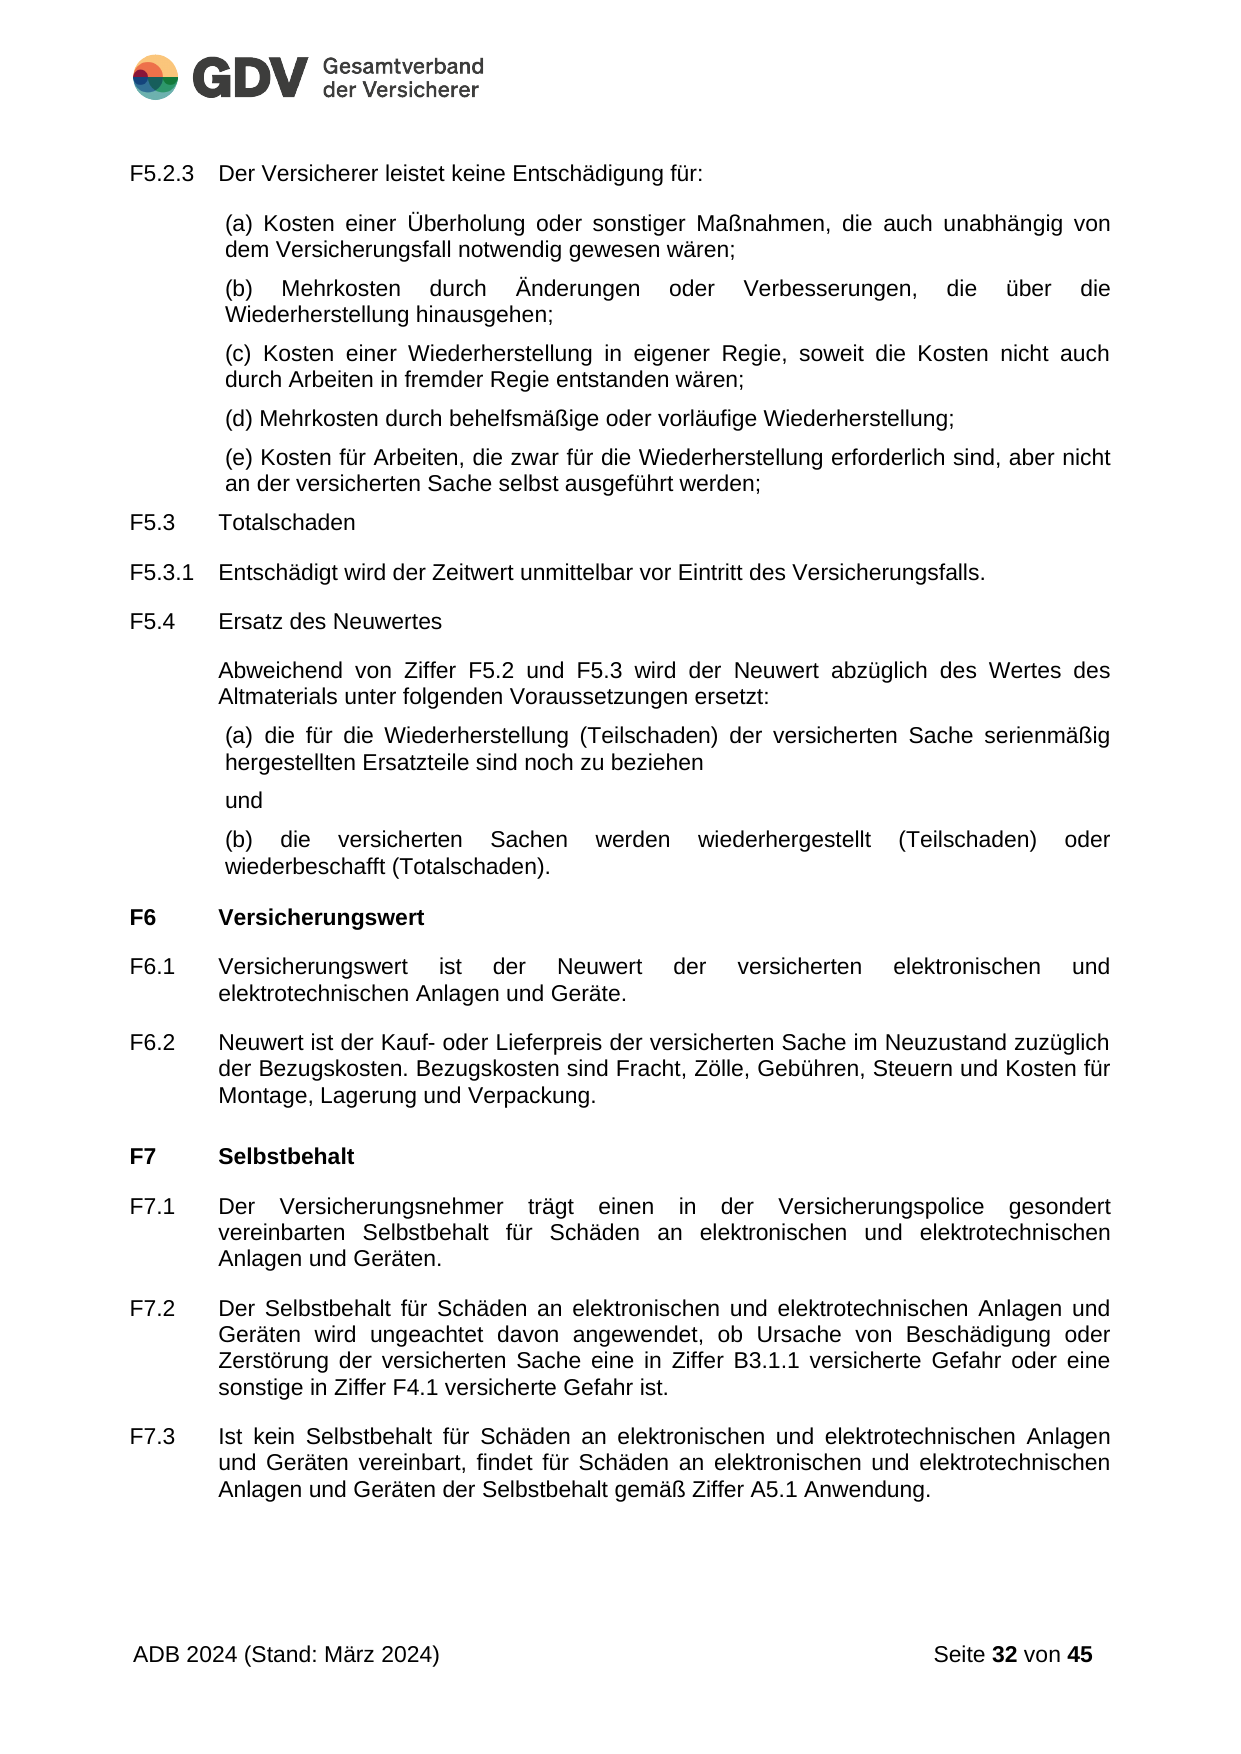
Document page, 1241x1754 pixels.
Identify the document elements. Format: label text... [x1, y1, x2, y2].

picture [113, 47, 498, 115]
table_cell Selbstbehalt Der Versicherungsnehmer trägt einen in der Versicherungspolice gesondert vereinbarten Selbstbehalt für Schäden an elektronischen und elektrotechnischen Anlagen und Geräten. Der Selbstbehalt für Schäden an elektronischen und elektrotechnischen Anlagen und Geräten wird ungeachtet davon angewendet, ob Ursache von Beschädigung oder Zerstörung der versicherten Sache eine in Ziffer B3.1.1 versicherte Gefahr oder eine sonstige in Ziffer F4.1 versicherte Gefahr ist. Ist kein Selbstbehalt für Schäden an elektronischen und elektrotechnischen Anlagen und Geräten vereinbart, findet für Schäden an elektronischen und elektrotechnischen Anlagen und Geräten der Selbstbehalt gemäß Ziffer A5.1 Anwendung. [118, 1131, 1122, 1525]
table_cell Versicherungswert Versicherungswert ist der Neuwert der versicherten elektronischen und elektrotechnischen Anlagen und Geräte. Neuwert ist der Kauf- oder Lieferpreis der versicherten Sache im Neuzustand zuzüglich der Bezugskosten. Bezugskosten sind Fracht, Zölle, Gebühren, Steuern und Kosten für Montage, Lagerung und Verpackung. [118, 891, 1122, 1131]
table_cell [118, 148, 1122, 891]
